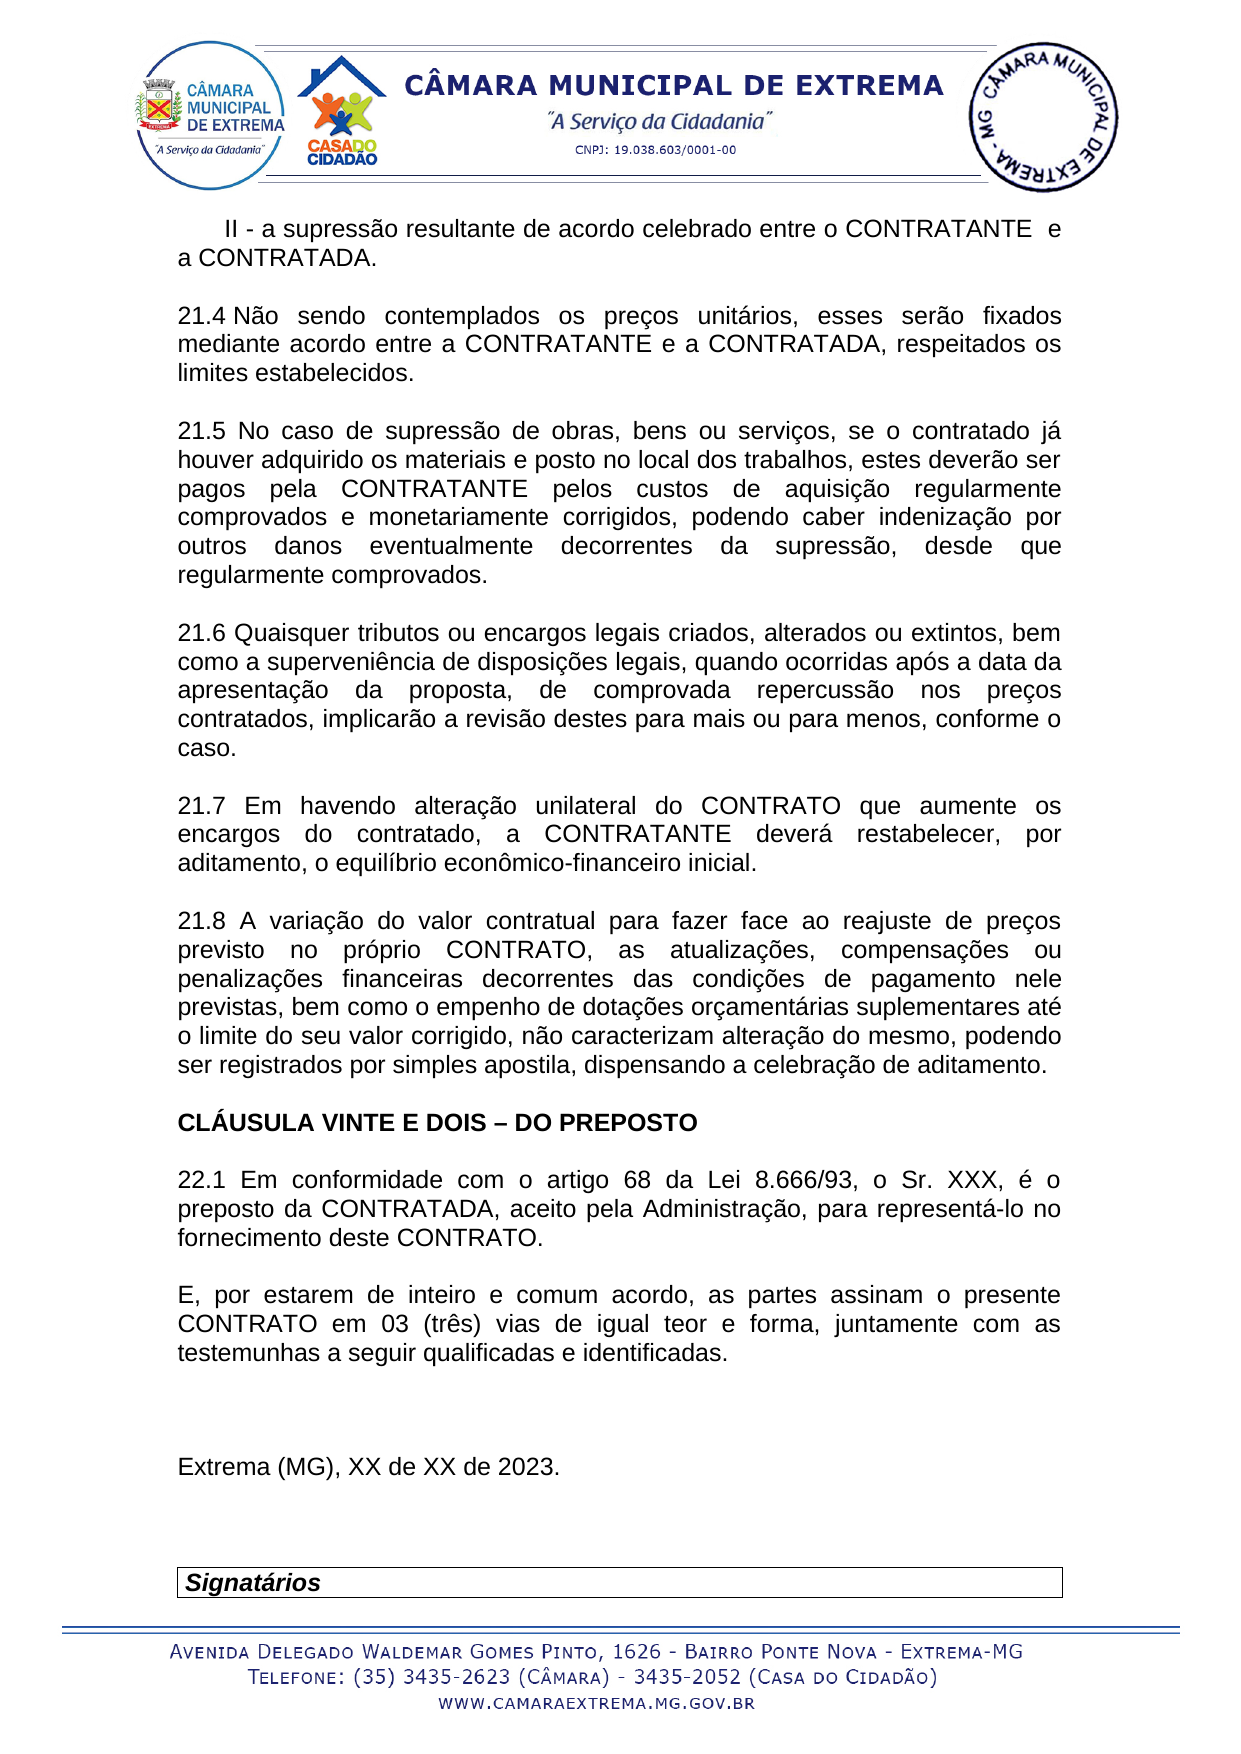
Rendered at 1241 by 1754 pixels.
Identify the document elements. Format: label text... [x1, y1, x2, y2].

text 21.4 Não sendo contemplados os preços unitários, esses serão fixados mediante acordo entre a CONTRATANTE e a CONTRATADA, respeitados os limites estabelecidos. [177, 301, 1063, 387]
text 21.6 Quaisquer tributos ou encargos legais criados, alterados ou extintos, bem como a superveniência de disposições legais, quando ocorridas após a data da apresentação da proposta, de comprovada repercussão nos preços contratados, implicarão a revisão destes para mais ou para menos, conforme o caso. [177, 618, 1063, 761]
text 21.7 Em havendo alteração unilateral do CONTRATO que aumente os encargos do contratado, a CONTRATANTE deverá restabelecer, por aditamento, o equilíbrio econômico-financeiro inicial. [177, 791, 1063, 877]
text Extrema (MG), XX de XX de 2023. [177, 1452, 1063, 1481]
text II - a supressão resultante de acordo celebrado entre o CONTRATANTE e a CONTRATADA. [177, 214, 1063, 271]
picture [124, 30, 1123, 221]
table_header Signatários [178, 1568, 1062, 1597]
picture [46, 1615, 1194, 1724]
list 22.1 Em conformidade com o artigo 68 da Lei 8.666/93, o Sr. XXX, é o preposto da CONTRATADA, aceito pela Administração, para representá-lo no fornecimento deste CONTRATO. [177, 1165, 1063, 1251]
text 21.8 A variação do valor contratual para fazer face ao reajuste de preços previsto no próprio CONTRATO, as atualizações, compensações ou penalizações financeiras decorrentes das condições de pagamento nele previstas, bem como o empenho de dotações orçamentárias suplementares até o limite do seu valor corrigido, não caracterizam alteração do mesmo, podendo ser registrados por simples apostila, dispensando a celebração de aditamento. [177, 906, 1063, 1078]
text E, por estarem de inteiro e comum acordo, as partes assinam o presente CONTRATO em 03 (três) vias de igual teor e forma, juntamente com as testemunhas a seguir qualificadas e identificadas. [177, 1280, 1063, 1366]
text CLÁUSULA VINTE E DOIS – DO PREPOSTO [177, 1108, 1063, 1136]
text 21.5 No caso de supressão de obras, bens ou serviços, se o contratado já houver adquirido os materiais e posto no local dos trabalhos, estes deverão ser pagos pela CONTRATANTE pelos custos de aquisição regularmente comprovados e monetariamente corrigidos, podendo caber indenização por outros danos eventualmente decorrentes da supressão, desde que regularmente comprovados. [177, 416, 1063, 588]
